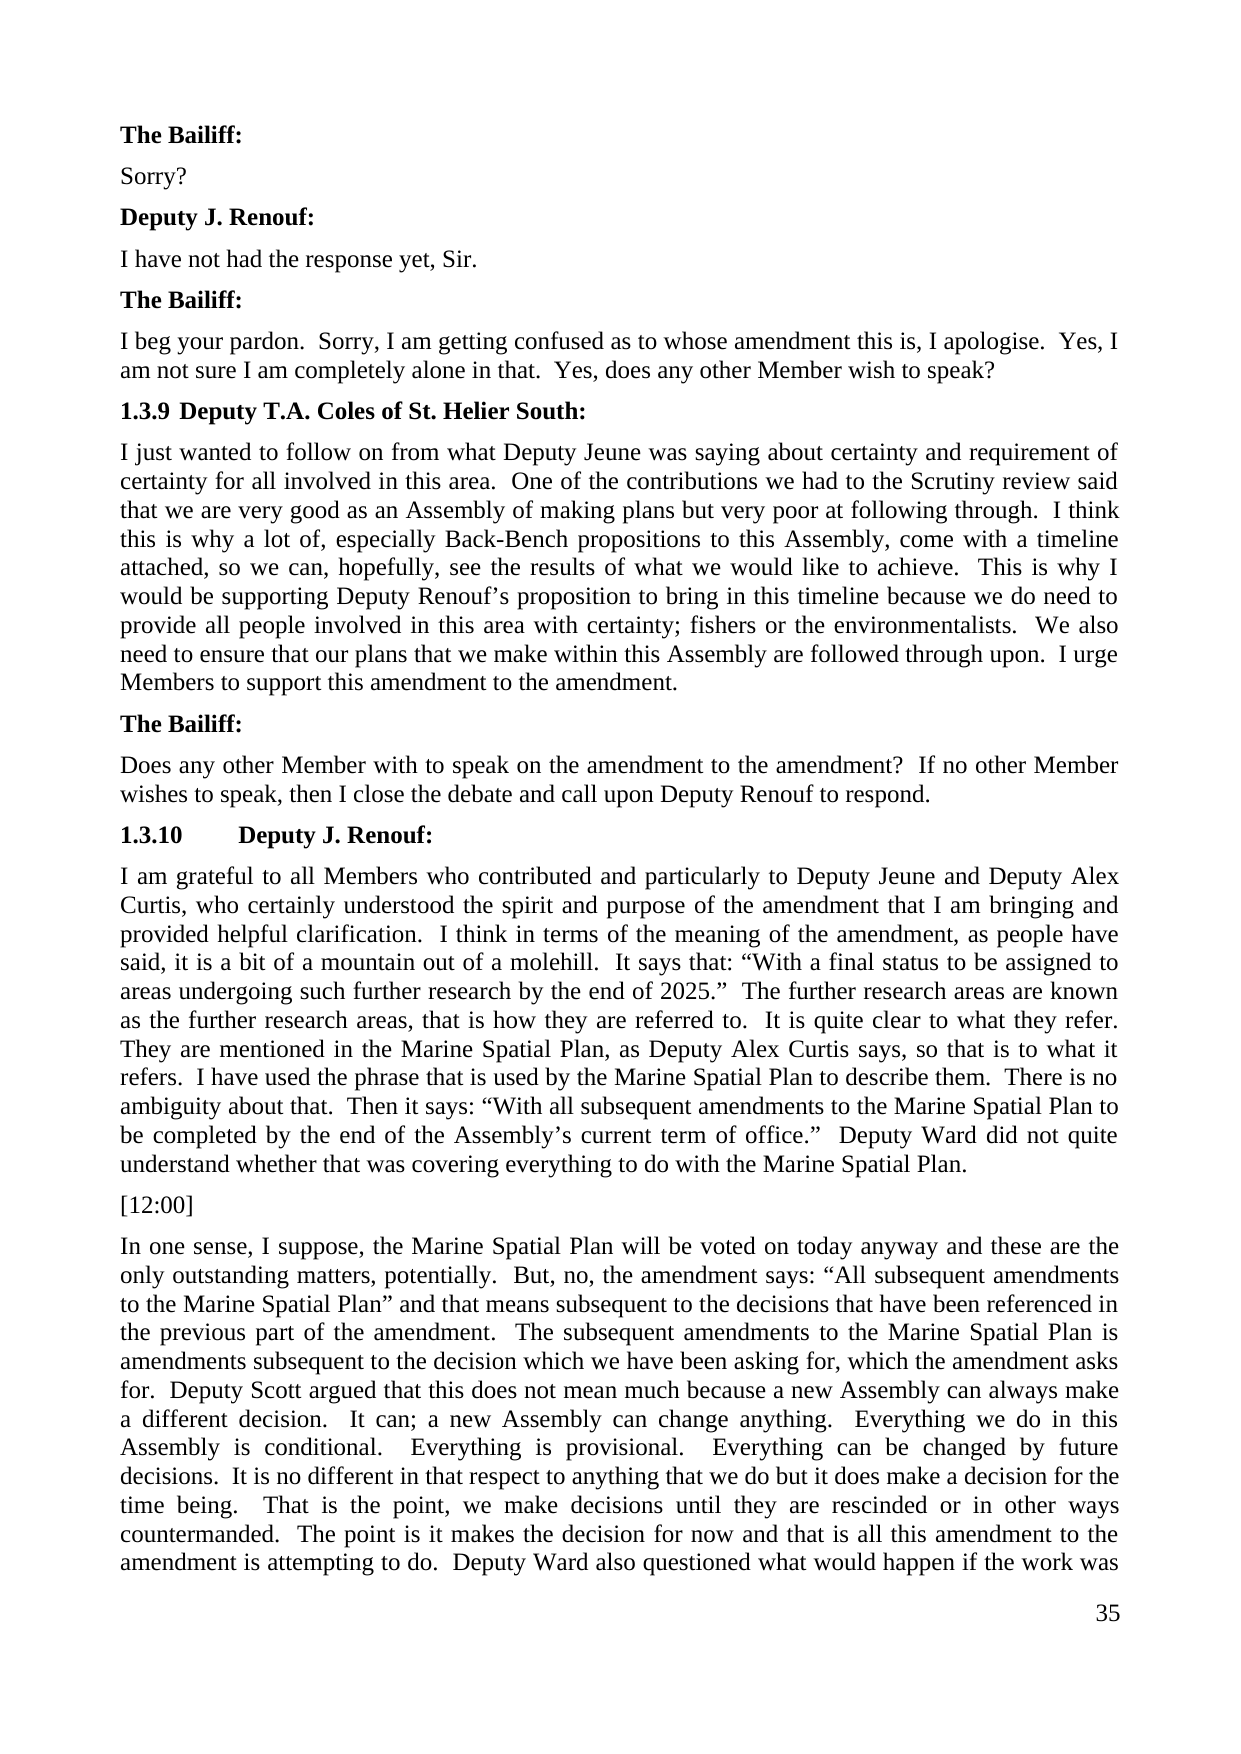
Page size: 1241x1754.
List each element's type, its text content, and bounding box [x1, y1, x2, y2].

subtitle 1.3.10 Deputy J. Renouf: [120, 820, 1120, 849]
text The Bailiff: [120, 285, 1120, 314]
text Sorry? [120, 161, 1120, 190]
text I just wanted to follow on from what Deputy Jeune was saying about certainty and requirement of certainty for all involved in this area. One of the contributions we had to the Scrutiny review said that we are very good as an Assembly of making plans but very poor at following through. I think this is why a lot of, especially Back-Bench propositions to this Assembly, come with a timeline attached, so we can, hopefully, see the results of what we would like to achieve. This is why I would be supporting Deputy Renouf’s proposition to bring in this timeline because we do need to provide all people involved in this area with certainty; fishers or the environmentalists. We also need to ensure that our plans that we make within this Assembly are followed through upon. I urge Members to support this amendment to the amendment. [120, 437, 1120, 696]
text [12:00] [120, 1190, 1120, 1219]
text Deputy J. Renouf: [120, 202, 1120, 231]
text The Bailiff: [120, 120, 1120, 149]
text I have not had the response yet, Sir. [120, 244, 1120, 272]
text The Bailiff: [120, 709, 1120, 737]
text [120, 1231, 1120, 1576]
text Does any other Member with to speak on the amendment to the amendment? If no other Member wishes to speak, then I close the debate and call upon Deputy Renouf to respond. [120, 750, 1120, 807]
text I beg your pardon. Sorry, I am getting confused as to whose amendment this is, I apologise. Yes, I am not sure I am completely alone in that. Yes, does any other Member wish to speak? [120, 326, 1120, 384]
subtitle 1.3.9 Deputy T.A. Coles of St. Helier South: [120, 396, 1120, 425]
text I am grateful to all Members who contributed and particularly to Deputy Jeune and Deputy Alex Curtis, who certainly understood the spirit and purpose of the amendment that I am bringing and provided helpful clarification. I think in terms of the meaning of the amendment, as people have said, it is a bit of a mountain out of a molehill. It says that: “With a final status to be assigned to areas undergoing such further research by the end of 2025.” The further research areas are known as the further research areas, that is how they are referred to. It is quite clear to what they refer. They are mentioned in the Marine Spatial Plan, as Deputy Alex Curtis says, so that is to what it refers. I have used the phrase that is used by the Marine Spatial Plan to describe them. There is no ambiguity about that. Then it says: “With all subsequent amendments to the Marine Spatial Plan to be completed by the end of the Assembly’s current term of office.” Deputy Ward did not quite understand whether that was covering everything to do with the Marine Spatial Plan. [120, 861, 1120, 1177]
